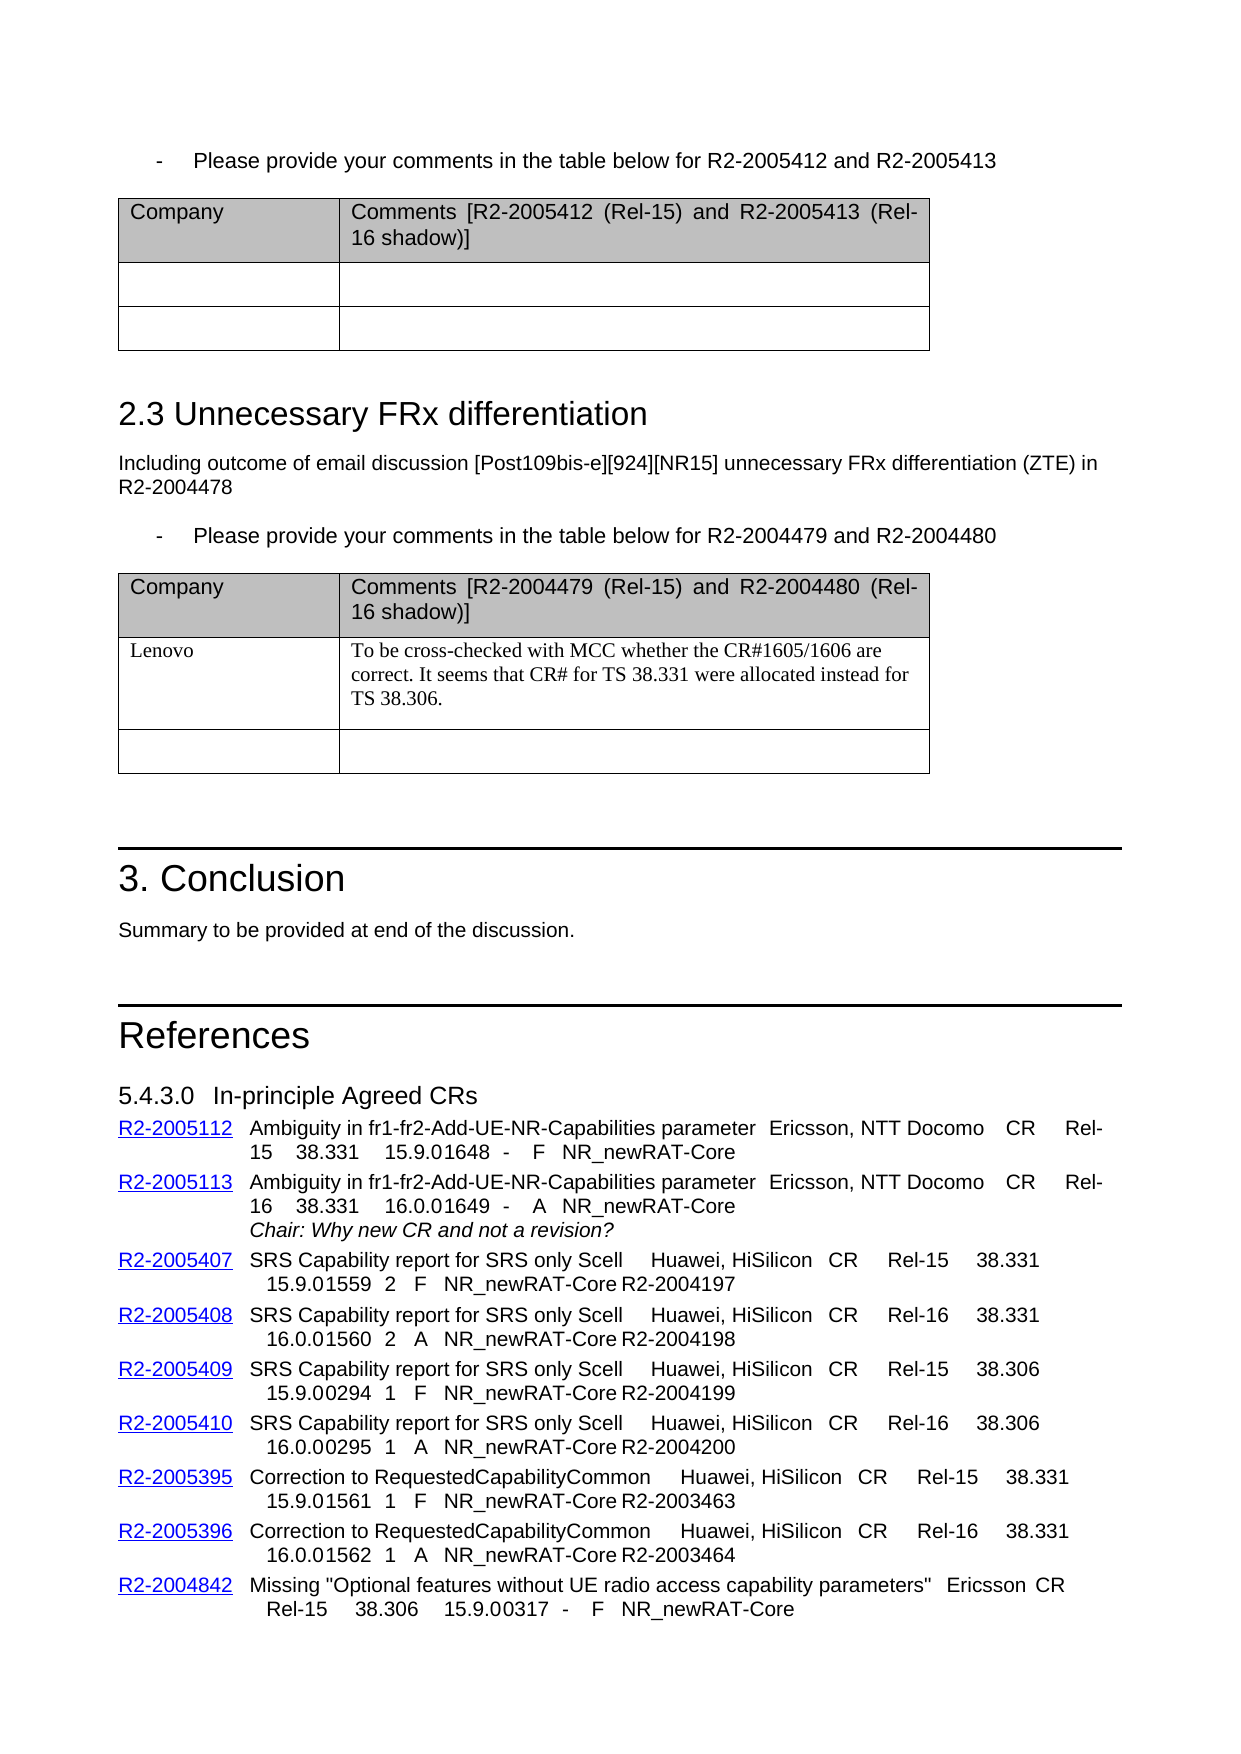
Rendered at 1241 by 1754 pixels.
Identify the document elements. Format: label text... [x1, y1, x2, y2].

table_header Comments [R2-2005412 (Rel-15) and R2-2005413 (Rel-16 shadow)] [340, 199, 929, 262]
table_cell [340, 263, 929, 306]
table_cell [340, 307, 929, 350]
text R2-2005396 Correction to RequestedCapabilityCommon Huawei, HiSilicon CR Rel-16 38.331 16.0.0 1562 1 A NR_newRAT-Core R2-2003464 [118, 1519, 1122, 1567]
table_cell To be cross-checked with MCC whether the CR#1605/1606 are correct. It seems that CR# for TS 38.331 were allocated instead for TS 38.306. [340, 638, 929, 729]
table_header Company [119, 574, 339, 637]
text R2-2005410 SRS Capability report for SRS only Scell Huawei, HiSilicon CR Rel-16 38.306 16.0.0 0295 1 A NR_newRAT-Core R2-2004200 [118, 1411, 1122, 1459]
text Chair: Why new CR and not a revision? [249, 1218, 1122, 1242]
text Including outcome of email discussion [Post109bis-e][924][NR15] unnecessary FRx differentiation (ZTE) in R2-2004478 [118, 451, 1122, 499]
subtitle 3. Conclusion [118, 850, 1122, 899]
table_cell Lenovo [119, 638, 339, 729]
text R2-2005408 SRS Capability report for SRS only Scell Huawei, HiSilicon CR Rel-16 38.331 16.0.0 1560 2 A NR_newRAT-Core R2-2004198 [118, 1302, 1122, 1350]
text 5.4.3.0 In-principle Agreed CRs [118, 1081, 1122, 1110]
text R2-2005112 Ambiguity in fr1-fr2-Add-UE-NR-Capabilities parameter Ericsson, NTT Docomo CR Rel-15 38.331 15.9.0 1648 - F NR_newRAT-Core [118, 1116, 1122, 1164]
subtitle References [118, 1007, 1122, 1056]
list Please provide your comments in the table below for R2-2005412 and R2-2005413 [156, 148, 1122, 173]
subtitle 2.3 Unnecessary FRx differentiation [118, 393, 1122, 432]
table_header Company [119, 199, 339, 262]
table_cell [119, 263, 339, 306]
table_cell [119, 730, 339, 773]
text R2-2005407 SRS Capability report for SRS only Scell Huawei, HiSilicon CR Rel-15 38.331 15.9.0 1559 2 F NR_newRAT-Core R2-2004197 [118, 1248, 1122, 1296]
text R2-2005409 SRS Capability report for SRS only Scell Huawei, HiSilicon CR Rel-15 38.306 15.9.0 0294 1 F NR_newRAT-Core R2-2004199 [118, 1357, 1122, 1404]
text R2-2004842 Missing "Optional features without UE radio access capability parameters" Ericsson CR Rel-15 38.306 15.9.0 0317 - F NR_newRAT-Core [118, 1573, 1122, 1621]
table_cell [119, 307, 339, 350]
table_cell [340, 730, 929, 773]
text R2-2005113 Ambiguity in fr1-fr2-Add-UE-NR-Capabilities parameter Ericsson, NTT Docomo CR Rel-16 38.331 16.0.0 1649 - A NR_newRAT-Core [118, 1170, 1122, 1218]
list Please provide your comments in the table below for R2-2004479 and R2-2004480 [156, 523, 1122, 548]
table_header Comments [R2-2004479 (Rel-15) and R2-2004480 (Rel-16 shadow)] [340, 574, 929, 637]
text R2-2005395 Correction to RequestedCapabilityCommon Huawei, HiSilicon CR Rel-15 38.331 15.9.0 1561 1 F NR_newRAT-Core R2-2003463 [118, 1465, 1122, 1513]
text Summary to be provided at end of the discussion. [118, 918, 1122, 942]
